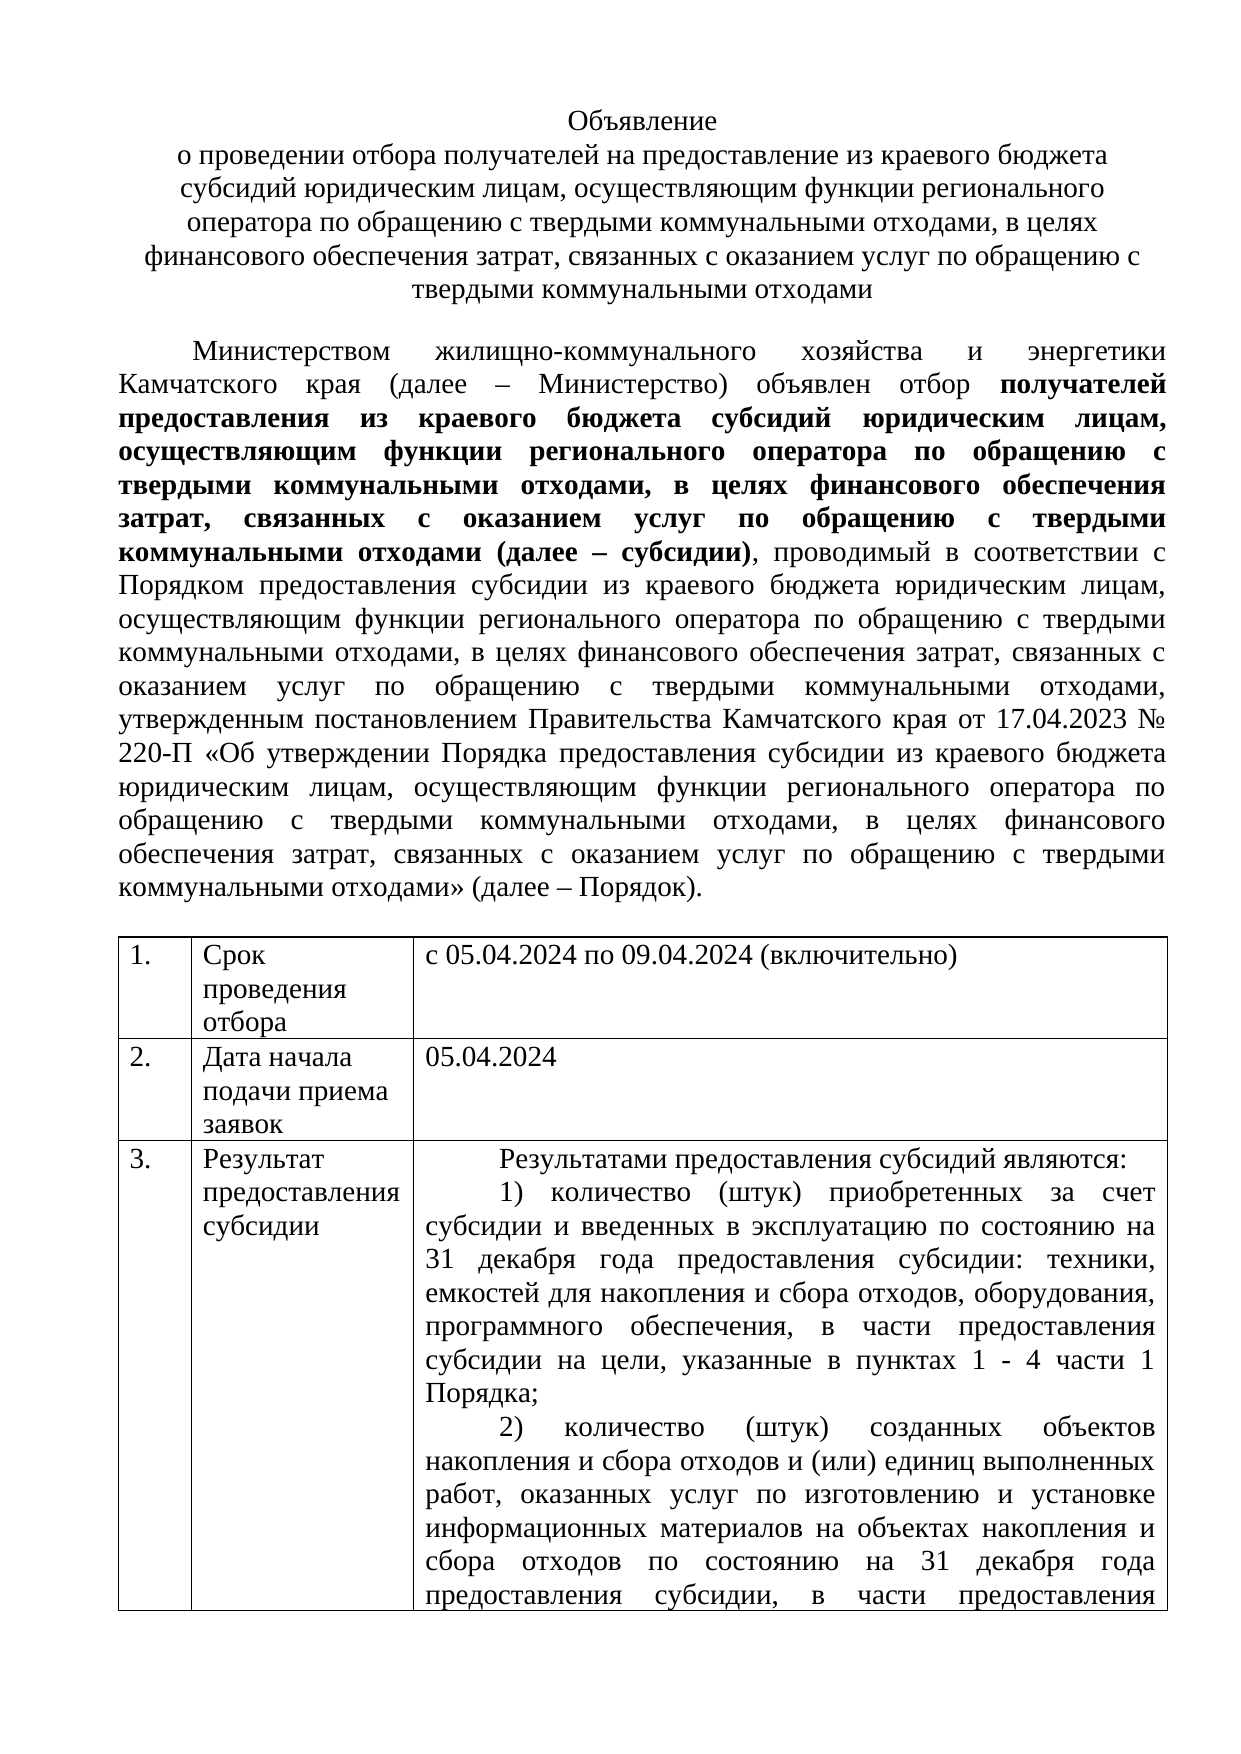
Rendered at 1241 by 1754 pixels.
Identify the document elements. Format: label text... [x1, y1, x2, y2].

table_cell 2. [119, 1039, 191, 1140]
table_header 1. [119, 938, 191, 1038]
table_cell 3. [119, 1141, 191, 1610]
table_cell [192, 1141, 413, 1610]
table_header с 05.04.2024 по 09.04.2024 (включительно) [414, 938, 1167, 1038]
text о проведении отбора получателей на предоставление из краевого бюджета субсидий юридическим лицам, осуществляющим функции регионального оператора по обращению с твердыми коммунальными отходами, в целях финансового обеспечения затрат, связанных с оказанием услуг по обращению с твердыми коммунальными отходами [118, 137, 1167, 305]
table_cell 05.04.2024 [414, 1039, 1167, 1140]
table_header Срок проведения отбора [192, 938, 413, 1038]
text Министерством жилищно-коммунального хозяйства и энергетики Камчатского края (далее – Министерство) объявлен отбор получателей предоставления из краевого бюджета субсидий юридическим лицам, осуществляющим функции регионального оператора по обращению с твердыми коммунальными отходами, в целях финансового обеспечения затрат, связанных с оказанием услуг по обращению с твердыми коммунальными отходами (далее – субсидии), проводимый в соответствии с Порядком предоставления субсидии из краевого бюджета юридическим лицам, осуществляющим функции регионального оператора по обращению с твердыми коммунальными отходами, в целях финансового обеспечения затрат, связанных с оказанием услуг по обращению с твердыми коммунальными отходами, утвержденным постановлением Правительства Камчатского края от 17.04.2023 № 220-П «Об утверждении Порядка предоставления субсидии из краевого бюджета юридическим лицам, осуществляющим функции регионального оператора по обращению с твердыми коммунальными отходами, в целях финансового обеспечения затрат, связанных с оказанием услуг по обращению с твердыми коммунальными отходами» (далее – Порядок). [118, 333, 1167, 903]
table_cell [414, 1141, 1167, 1610]
table_cell Дата начала подачи приема заявок [192, 1039, 413, 1140]
title Объявление [118, 103, 1167, 137]
